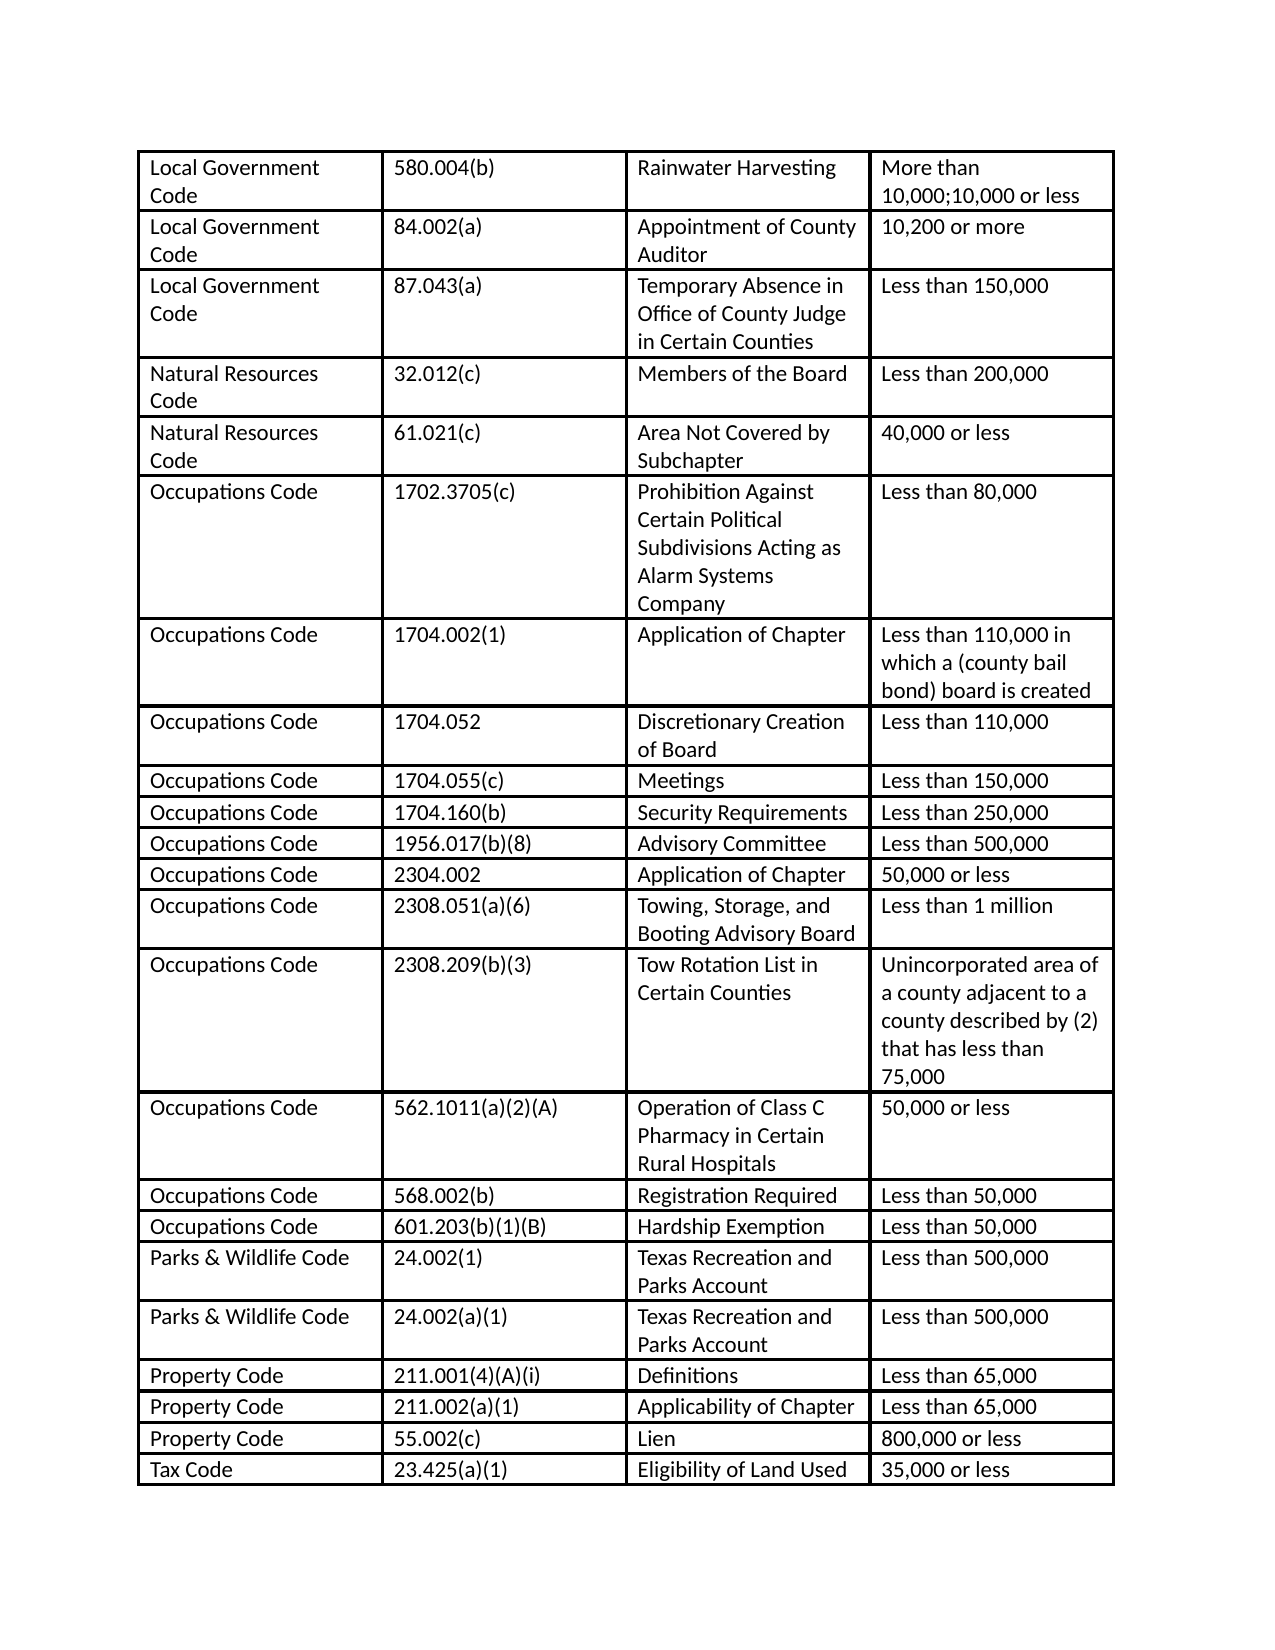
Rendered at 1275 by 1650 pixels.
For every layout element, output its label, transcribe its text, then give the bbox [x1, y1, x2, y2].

table_cell Less than 110,000 in which a (county bail bond) board is created [872, 620, 1112, 704]
table_cell 1702.3705(c) [384, 477, 625, 617]
table_cell Security Requirements [628, 798, 868, 826]
table_cell Occupations Code [140, 829, 381, 857]
table_cell Property Code [140, 1361, 381, 1389]
table_cell Prohibition Against Certain Political Subdivisions Acting as Alarm Systems Company [628, 477, 868, 617]
table_cell Tow Rotation List in Certain Counties [628, 950, 868, 1090]
table_cell Property Code [140, 1393, 381, 1421]
table_cell Less than 500,000 [872, 1243, 1112, 1299]
table_cell Less than 110,000 [872, 708, 1112, 763]
table_cell 50,000 or less [872, 1094, 1112, 1178]
table_cell Rainwater Harvesting [628, 153, 868, 209]
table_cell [628, 1455, 868, 1483]
table_cell 1704.055(c) [384, 767, 625, 794]
table_cell Hardship Exemption [628, 1212, 868, 1240]
table_cell 40,000 or less [872, 418, 1112, 474]
table_cell 24.002(a)(1) [384, 1302, 625, 1358]
table_cell 2308.051(a)(6) [384, 891, 625, 947]
table_cell Members of the Board [628, 359, 868, 415]
table_cell Occupations Code [140, 891, 381, 947]
table_cell 800,000 or less [872, 1424, 1112, 1452]
table_cell Local Government Code [140, 212, 381, 268]
table_cell Less than 65,000 [872, 1393, 1112, 1421]
table_cell 2308.209(b)(3) [384, 950, 625, 1090]
table_cell 211.002(a)(1) [384, 1393, 625, 1421]
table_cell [140, 153, 381, 209]
table_cell Less than 200,000 [872, 359, 1112, 415]
table_cell Less than 500,000 [872, 1302, 1112, 1358]
table_cell Occupations Code [140, 708, 381, 763]
table_cell Less than 250,000 [872, 798, 1112, 826]
table_cell 23.425(a)(1) [384, 1455, 625, 1483]
table_cell Area Not Covered by Subchapter [628, 418, 868, 474]
table_cell 1956.017(b)(8) [384, 829, 625, 857]
table_cell 61.021(c) [384, 418, 625, 474]
table_cell Less than 80,000 [872, 477, 1112, 617]
table_cell 50,000 or less [872, 860, 1112, 888]
table_cell Applicability of Chapter [628, 1393, 868, 1421]
table_cell 562.1011(a)(2)(A) [384, 1094, 625, 1178]
table_cell 10,200 or more [872, 212, 1112, 268]
table_cell Less than 150,000 [872, 271, 1112, 356]
table_cell More than 10,000;10,000 or less [872, 153, 1112, 209]
table_cell 84.002(a) [384, 212, 625, 268]
table_cell Occupations Code [140, 860, 381, 888]
table_cell Unincorporated area of a county adjacent to a county described by (2) that has less than 75,000 [872, 950, 1112, 1090]
table_cell Parks & Wildlife Code [140, 1302, 381, 1358]
table_cell Occupations Code [140, 1181, 381, 1209]
table_cell 1704.160(b) [384, 798, 625, 826]
table_cell Advisory Committee [628, 829, 868, 857]
table_cell 568.002(b) [384, 1181, 625, 1209]
table_cell Natural Resources Code [140, 359, 381, 415]
table_cell Occupations Code [140, 767, 381, 794]
table_cell Temporary Absence in Office of County Judge in Certain Counties [628, 271, 868, 356]
table_cell 55.002(c) [384, 1424, 625, 1452]
table_cell Parks & Wildlife Code [140, 1243, 381, 1299]
table_cell 601.203(b)(1)(B) [384, 1212, 625, 1240]
table_cell Less than 150,000 [872, 767, 1112, 794]
table_cell Occupations Code [140, 620, 381, 704]
table_cell 24.002(1) [384, 1243, 625, 1299]
table_cell Definitions [628, 1361, 868, 1389]
table_cell Appointment of County Auditor [628, 212, 868, 268]
table_cell Application of Chapter [628, 860, 868, 888]
table_cell Property Code [140, 1424, 381, 1452]
table_cell Local Government Code [140, 271, 381, 356]
table_cell Less than 65,000 [872, 1361, 1112, 1389]
table_cell Texas Recreation and Parks Account [628, 1243, 868, 1299]
table_cell 32.012(c) [384, 359, 625, 415]
table_cell Occupations Code [140, 950, 381, 1090]
table_cell 35,000 or less [872, 1455, 1112, 1483]
table_cell 1704.002(1) [384, 620, 625, 704]
table_cell Less than 50,000 [872, 1212, 1112, 1240]
table_cell Tax Code [140, 1455, 381, 1483]
table_cell Natural Resources Code [140, 418, 381, 474]
table_cell Occupations Code [140, 798, 381, 826]
table_cell Less than 500,000 [872, 829, 1112, 857]
table_cell Texas Recreation and Parks Account [628, 1302, 868, 1358]
table_cell Meetings [628, 767, 868, 794]
table_cell Lien [628, 1424, 868, 1452]
table_cell Towing, Storage, and Booting Advisory Board [628, 891, 868, 947]
table_cell 2304.002 [384, 860, 625, 888]
table_cell 1704.052 [384, 708, 625, 763]
table_cell Occupations Code [140, 1212, 381, 1240]
table_cell Registration Required [628, 1181, 868, 1209]
table_cell 87.043(a) [384, 271, 625, 356]
table_cell Discretionary Creation of Board [628, 708, 868, 763]
table_cell Occupations Code [140, 477, 381, 617]
table_cell Application of Chapter [628, 620, 868, 704]
table_cell Operation of Class C Pharmacy in Certain Rural Hospitals [628, 1094, 868, 1178]
table_cell Less than 50,000 [872, 1181, 1112, 1209]
table_cell Occupations Code [140, 1094, 381, 1178]
table_cell 211.001(4)(A)(i) [384, 1361, 625, 1389]
table_cell Less than 1 million [872, 891, 1112, 947]
table_cell 580.004(b) [384, 153, 625, 209]
